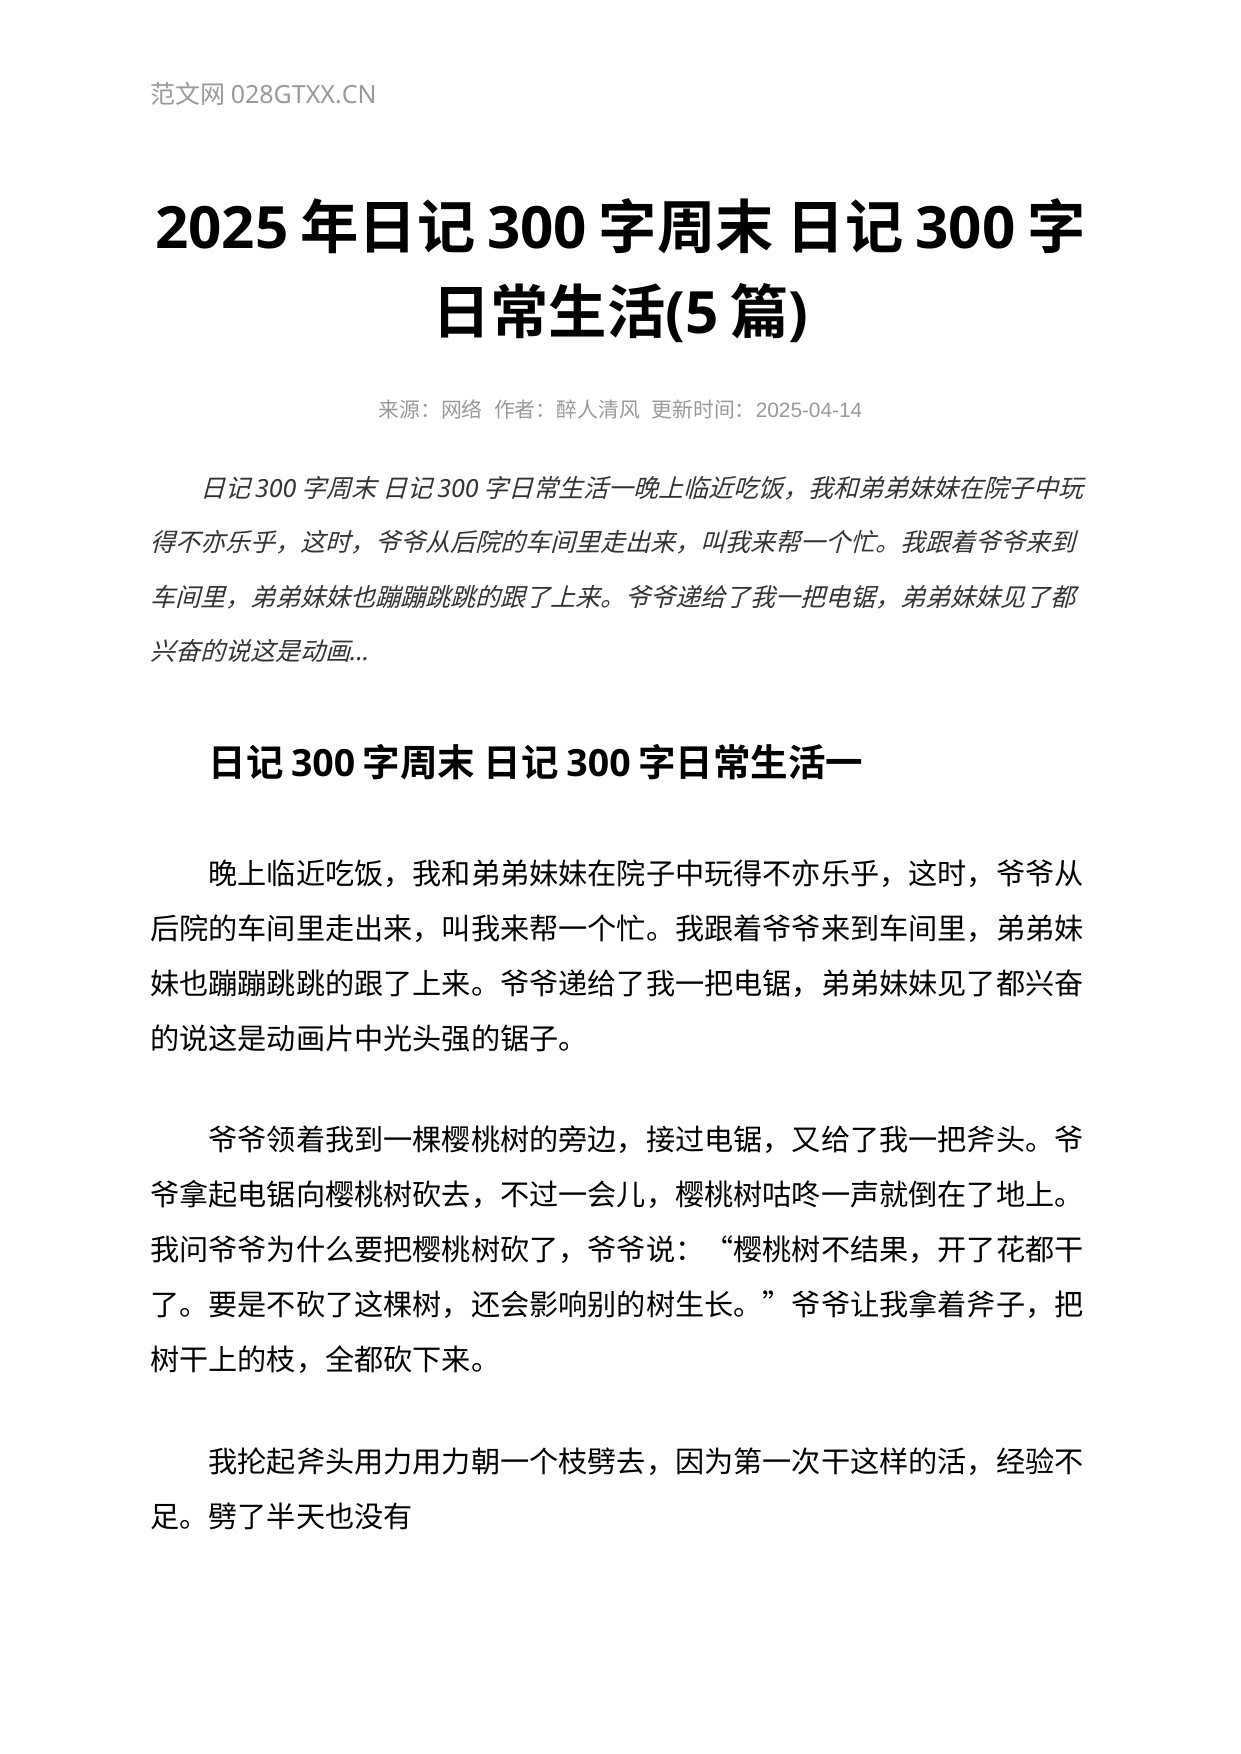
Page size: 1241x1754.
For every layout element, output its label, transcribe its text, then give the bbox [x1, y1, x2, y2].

text 晚上临近吃饭，我和弟弟妹妹在院子中玩得不亦乐乎，这时，爷爷从后院的车间里走出来，叫我来帮一个忙。我跟着爷爷来到车间里，弟弟妹妹也蹦蹦跳跳的跟了上来。爷爷递给了我一把电锯，弟弟妹妹见了都兴奋的说这是动画片中光头强的锯子。 [150, 851, 1090, 1057]
text 日记300字周末 日记300字日常生活一 [150, 733, 1090, 787]
text 日记300字周末 日记300字日常生活一晚上临近吃饭，我和弟弟妹妹在院子中玩得不亦乐乎，这时，爷爷从后院的车间里走出来，叫我来帮一个忙。我跟着爷爷来到车间里，弟弟妹妹也蹦蹦跳跳的跟了上来。爷爷递给了我一把电锯，弟弟妹妹见了都兴奋的说这是动画... [150, 468, 1090, 668]
subtitle 2025年日记300字周末 日记300字日常生活(5篇) [150, 181, 1090, 351]
text 爷爷领着我到一棵樱桃树的旁边，接过电锯，又给了我一把斧头。爷爷拿起电锯向樱桃树砍去，不过一会儿，樱桃树咕咚一声就倒在了地上。我问爷爷为什么要把樱桃树砍了，爷爷说：“樱桃树不结果，开了花都干了。要是不砍了这棵树，还会影响别的树生长。”爷爷让我拿着斧子，把树干上的枝，全都砍下来。 [150, 1117, 1090, 1379]
text 来源：网络 作者：醉人清风 更新时间：2025-04-14 [150, 398, 1090, 422]
text 我抡起斧头用力用力朝一个枝劈去，因为第一次干这样的活，经验不足。劈了半天也没有 [150, 1438, 1090, 1536]
